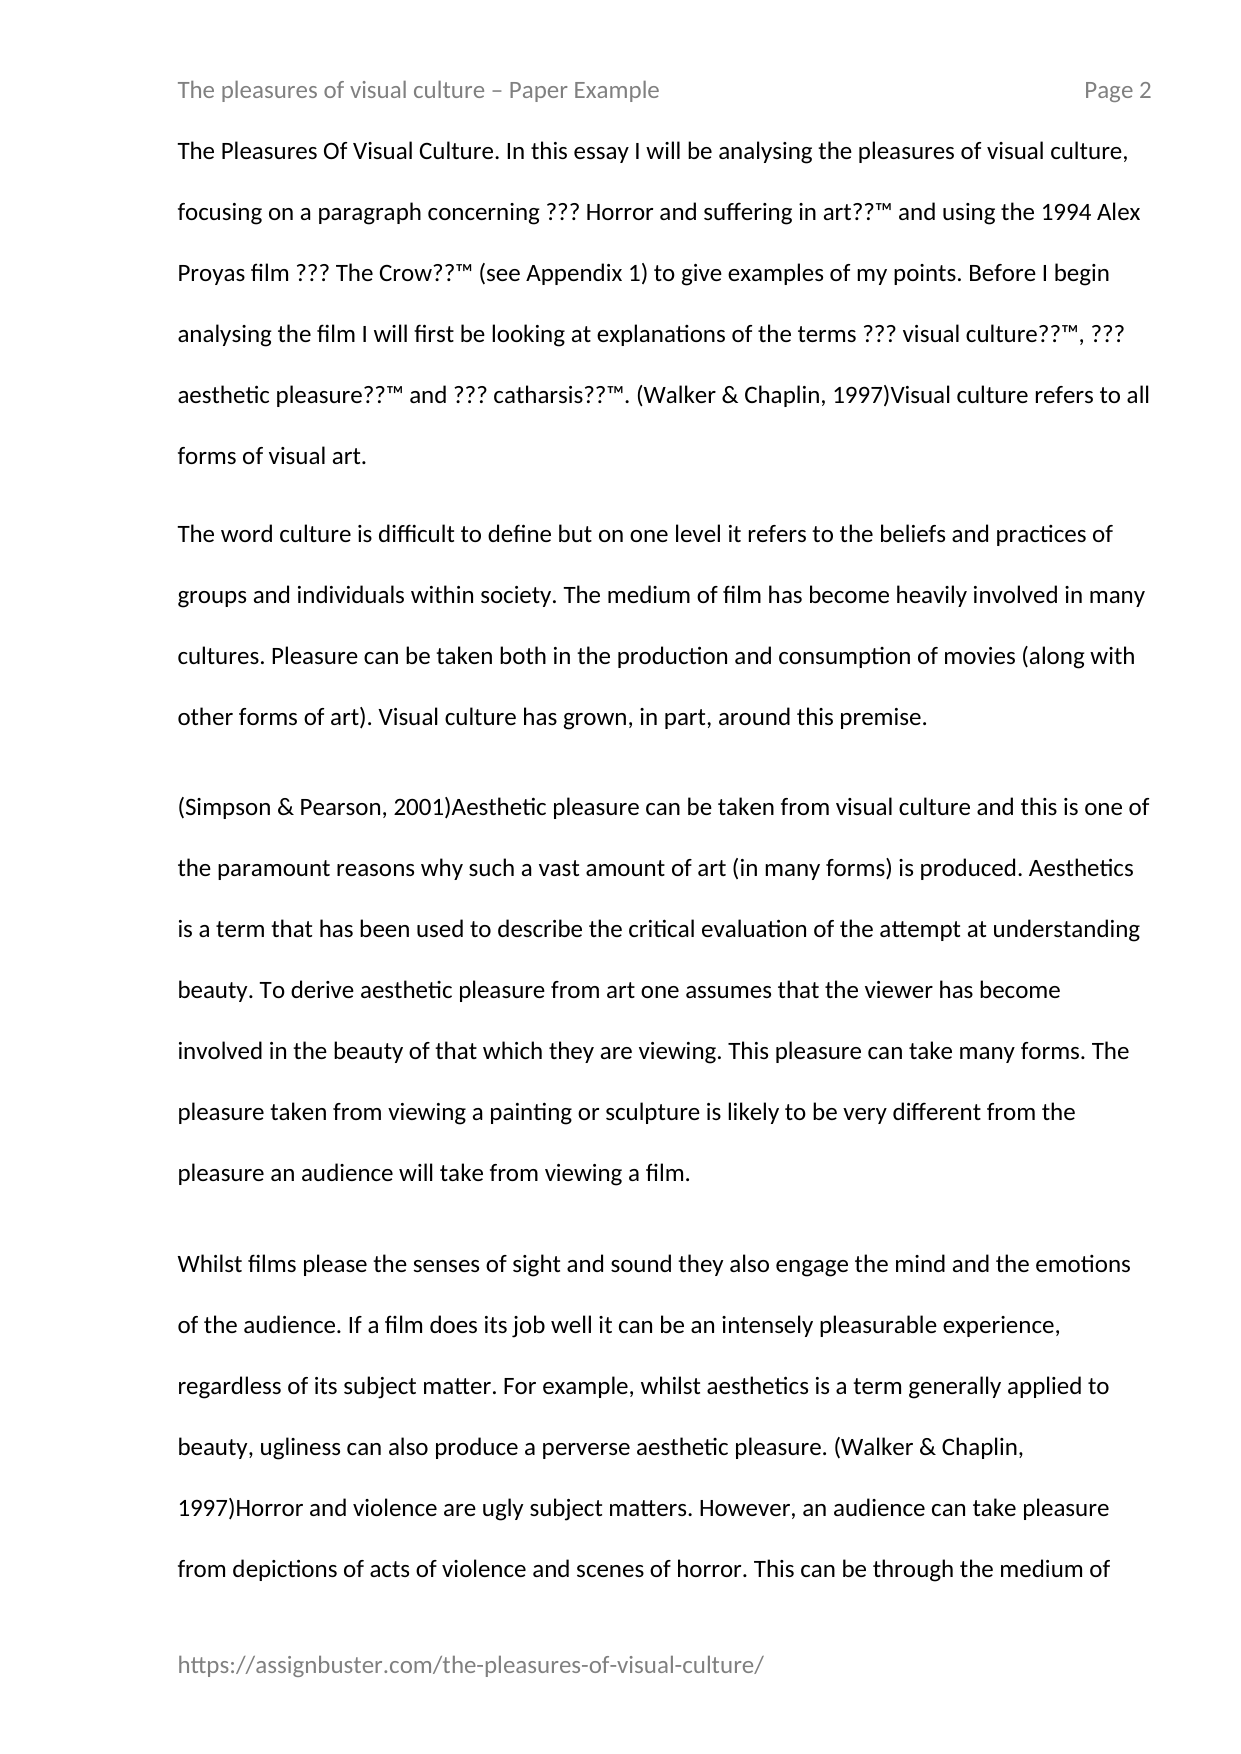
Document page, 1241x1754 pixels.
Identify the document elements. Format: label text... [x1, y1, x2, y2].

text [177, 1248, 1152, 1584]
text The word culture is difficult to define but on one level it refers to the beliefs and practices of groups and individuals within society. The medium of film has become heavily involved in many cultures. Pleasure can be taken both in the production and consumption of movies (along with other forms of art). Visual culture has grown, in part, around this premise. [177, 518, 1152, 731]
text (Simpson & Pearson, 2001)Aesthetic pleasure can be taken from visual culture and this is one of the paramount reasons why such a vast amount of art (in many forms) is produced. Aesthetics is a term that has been used to describe the critical evaluation of the attempt at understanding beauty. To derive aesthetic pleasure from art one assumes that the viewer has become involved in the beauty of that which they are viewing. This pleasure can take many forms. The pleasure taken from viewing a painting or sculpture is likely to be very different from the pleasure an audience will take from viewing a film. [177, 791, 1152, 1188]
text The Pleasures Of Visual Culture. In this essay I will be analysing the pleasures of visual culture, focusing on a paragraph concerning ??? Horror and suffering in art??™ and using the 1994 Alex Proyas film ??? The Crow??™ (see Appendix 1) to give examples of my points. Before I begin analysing the film I will first be looking at explanations of the terms ??? visual culture??™, ??? aesthetic pleasure??™ and ??? catharsis??™. (Walker & Chaplin, 1997)Visual culture refers to all forms of visual art. [177, 135, 1152, 471]
